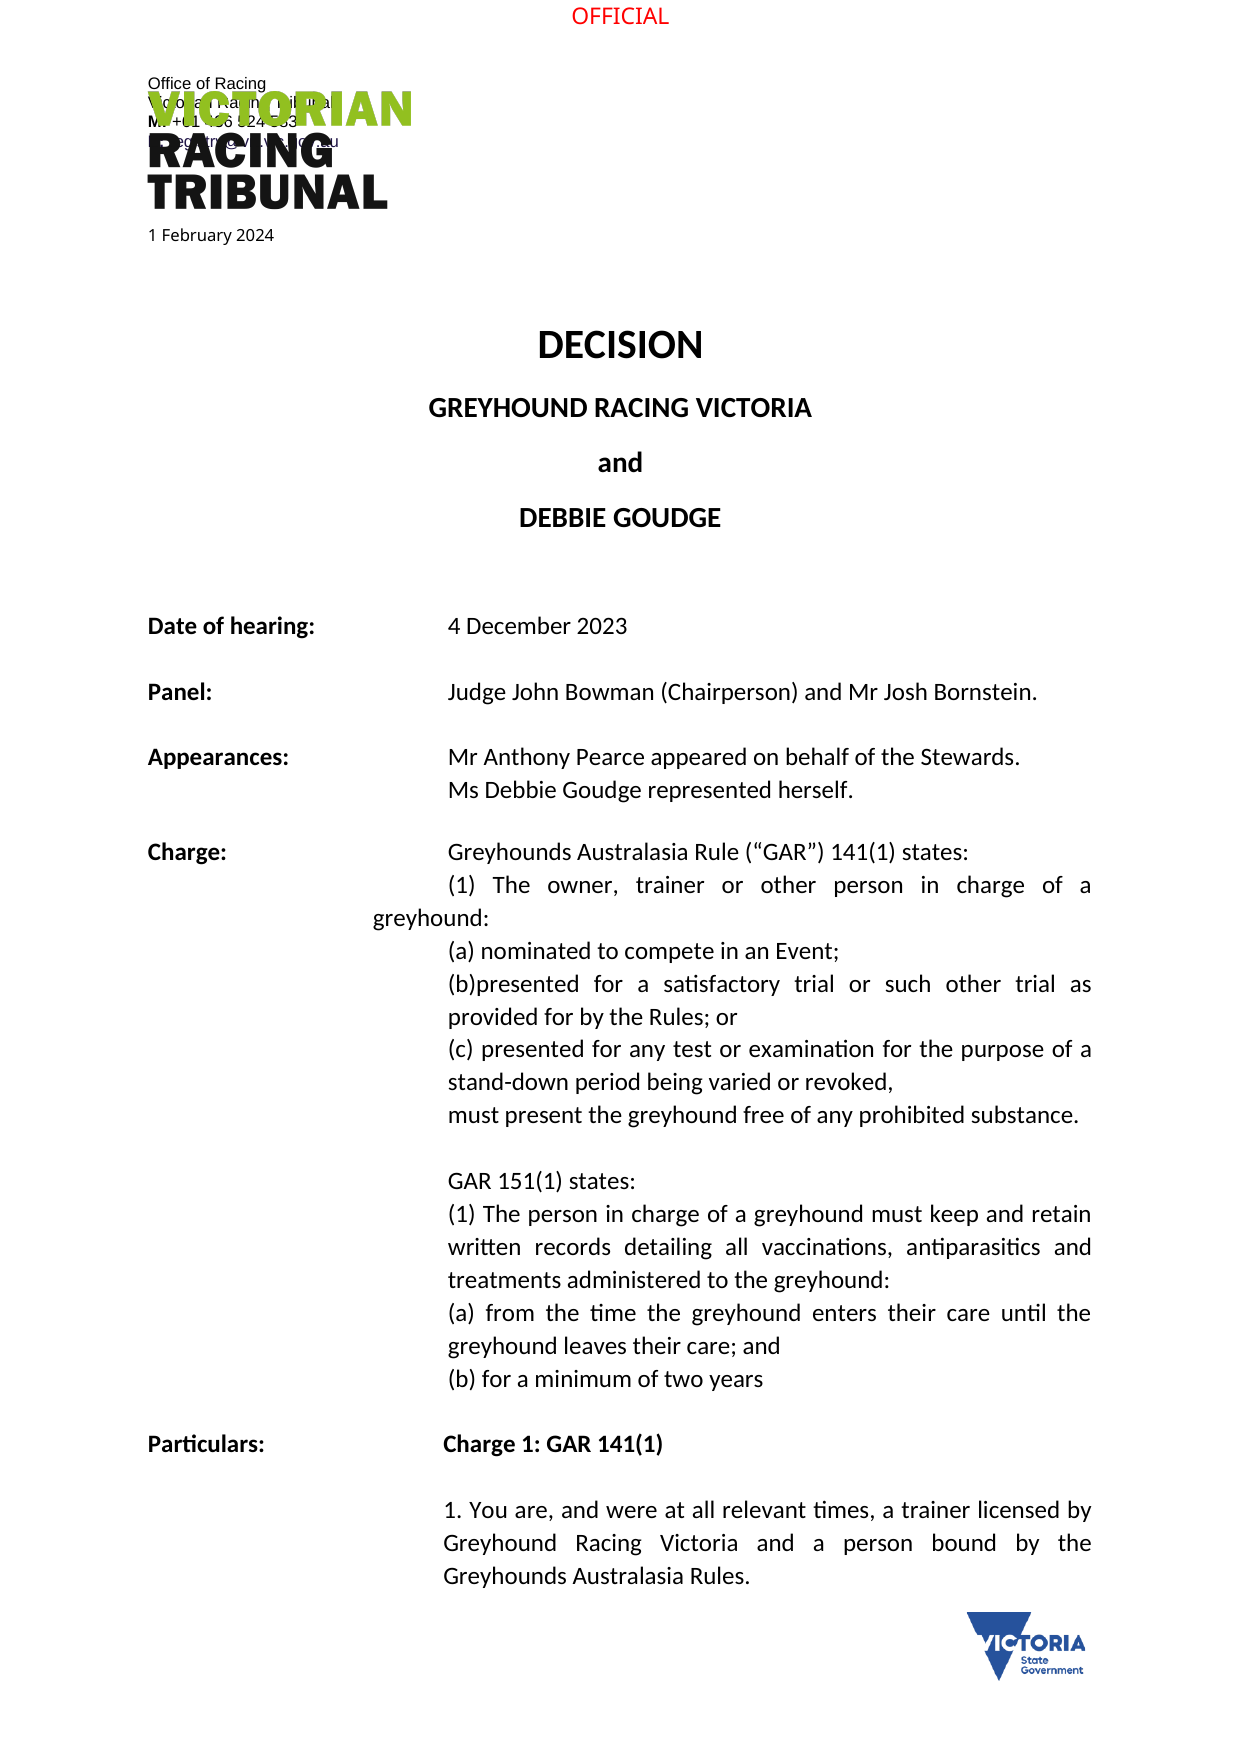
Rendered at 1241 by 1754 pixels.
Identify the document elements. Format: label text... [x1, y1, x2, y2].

text (b)presented for a satisfactory trial or such other trial as provided for by the Rules; or [448, 968, 1093, 1031]
text (b) for a minimum of two years [373, 1363, 1093, 1393]
text DEBBIE GOUDGE [148, 499, 1093, 535]
picture [132, 70, 425, 224]
text DECISION [148, 318, 1093, 369]
text (a) nominated to compete in an Event; [373, 935, 1093, 965]
text Panel: Judge John Bowman (Chairperson) and Mr Josh Bornstein. [148, 676, 1093, 706]
text GREYHOUND RACING VICTORIA [148, 389, 1093, 425]
text must present the greyhound free of any prohibited substance. [373, 1099, 1093, 1130]
text Particulars: Charge 1: GAR 141(1) [148, 1428, 1093, 1459]
text (1) The person in charge of a greyhound must keep and retain written records detailing all vaccinations, antiparasitics and treatments administered to the greyhound: [448, 1198, 1093, 1294]
text (a) from the time the greyhound enters their care until the greyhound leaves their care; and [448, 1297, 1093, 1360]
text Date of hearing: 4 December 2023 [148, 610, 1093, 640]
text (c) presented for any test or examination for the purpose of a stand-down period being varied or revoked, [448, 1033, 1093, 1097]
text (1) The owner, trainer or other person in charge of a greyhound: [373, 869, 1093, 932]
text Charge: Greyhounds Australasia Rule (“GAR”) 141(1) states: [148, 836, 1093, 867]
text Appearances: Mr Anthony Pearce appeared on behalf of the Stewards. [148, 741, 1093, 772]
text and [148, 444, 1093, 480]
picture [966, 1612, 1086, 1681]
text 1. You are, and were at all relevant times, a trainer licensed by Greyhound Racing Victoria and a person bound by the Greyhounds Australasia Rules. [443, 1494, 1093, 1591]
text GAR 151(1) states: [373, 1165, 1093, 1196]
text Ms Debbie Goudge represented herself. [148, 774, 1093, 805]
text 1 February 2024 [148, 223, 1093, 246]
